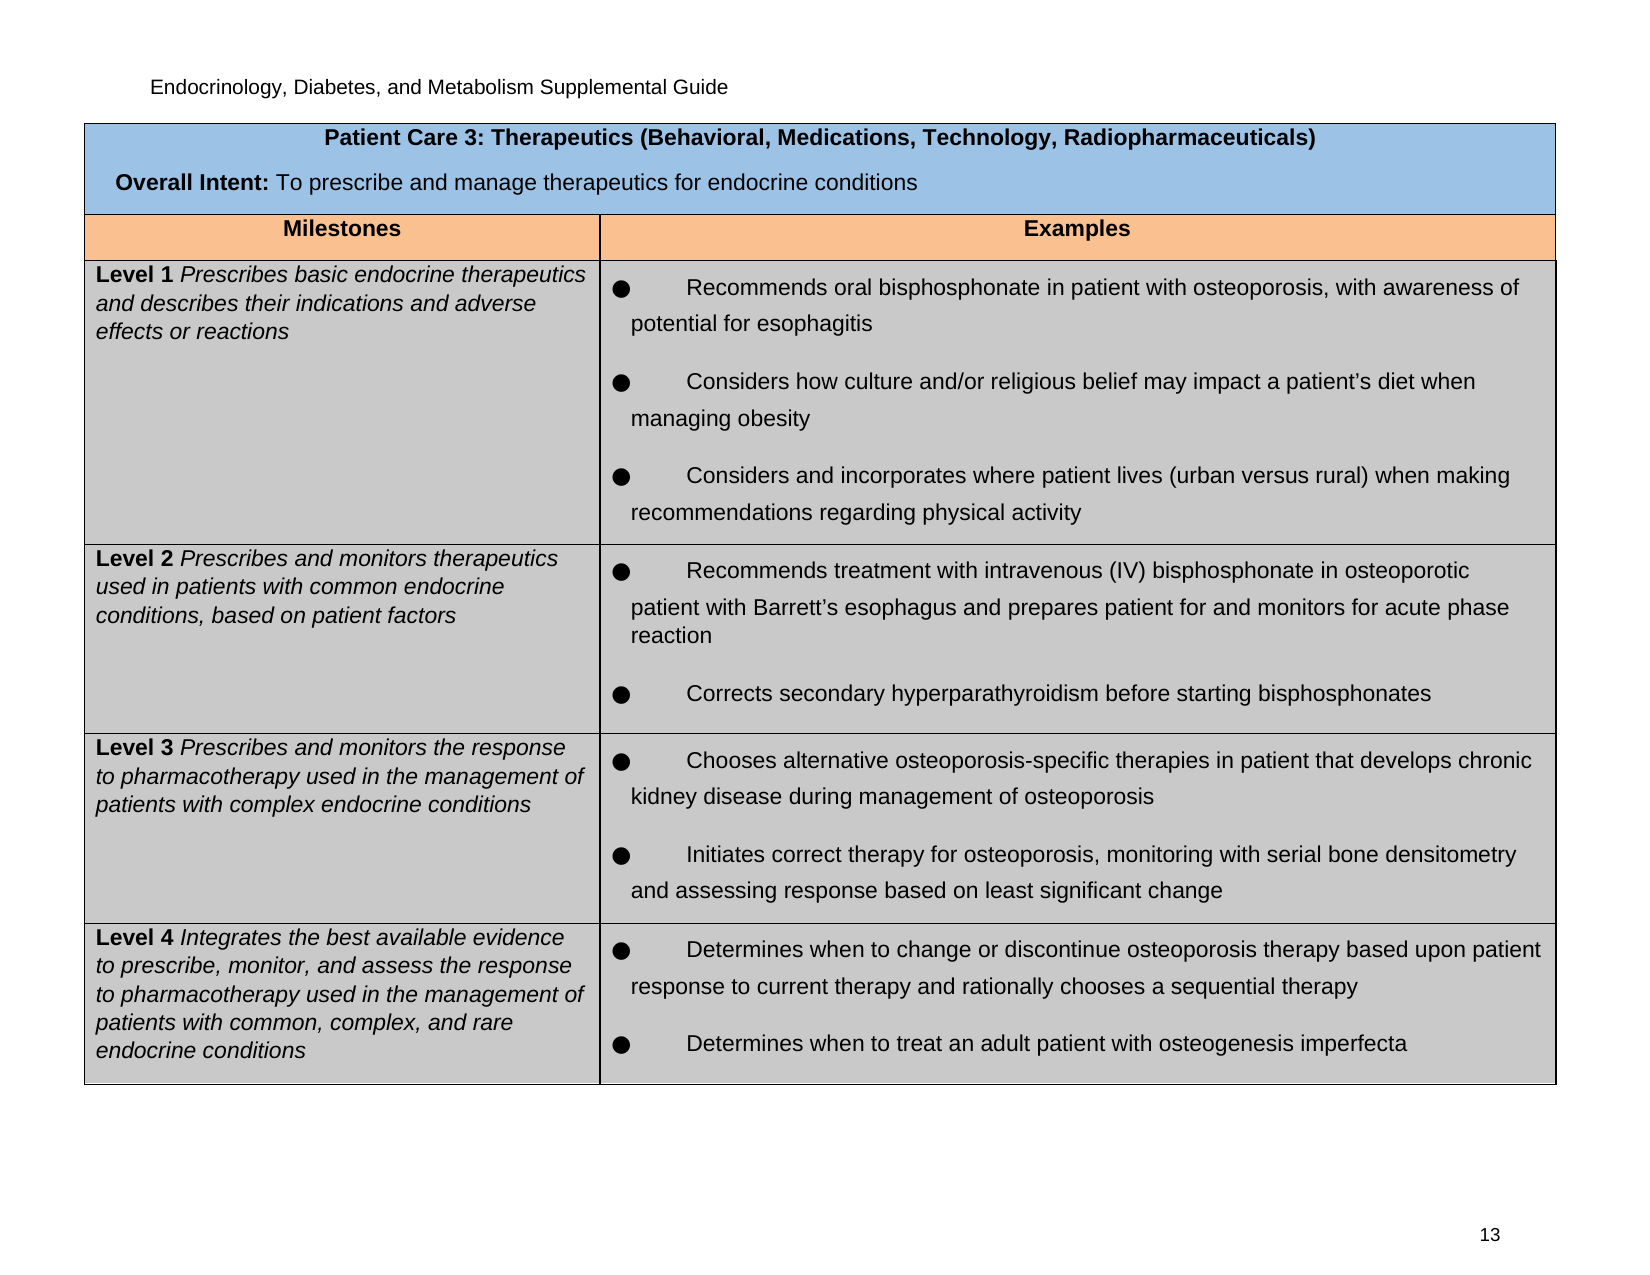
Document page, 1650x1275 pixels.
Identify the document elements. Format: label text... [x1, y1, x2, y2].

table_cell Recommends oral bisphosphonate in patient with osteoporosis, with awareness of potential for esophagitis Considers how culture and/or religious belief may impact a patient’s diet when managing obesity Considers and incorporates where patient lives (urban versus rural) when making recommendations regarding physical activity [601, 261, 1555, 544]
table_cell Chooses alternative osteoporosis-specific therapies in patient that develops chronic kidney disease during management of osteoporosis Initiates correct therapy for osteoporosis, monitoring with serial bone densitometry and assessing response based on least significant change [601, 734, 1555, 923]
table_cell Examples [601, 215, 1555, 260]
table_cell Level 3 Prescribes and monitors the response to pharmacotherapy used in the management of patients with complex endocrine conditions [85, 734, 599, 923]
table_cell Level 2 Prescribes and monitors therapeutics used in patients with common endocrine conditions, based on patient factors [85, 545, 599, 733]
table_cell Level 1 Prescribes basic endocrine therapeutics and describes their indications and adverse effects or reactions [85, 261, 599, 544]
table_cell Milestones [85, 215, 599, 260]
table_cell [85, 924, 599, 1083]
table_cell Recommends treatment with intravenous (IV) bisphosphonate in osteoporotic patient with Barrett’s esophagus and prepares patient for and monitors for acute phase reaction Corrects secondary hyperparathyroidism before starting bisphosphonates [601, 545, 1555, 733]
table_header Patient Care 3: Therapeutics (Behavioral, Medications, Technology, Radiopharmaceuticals) Overall Intent: To prescribe and manage therapeutics for endocrine conditions [85, 124, 1555, 214]
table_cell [601, 924, 1555, 1083]
